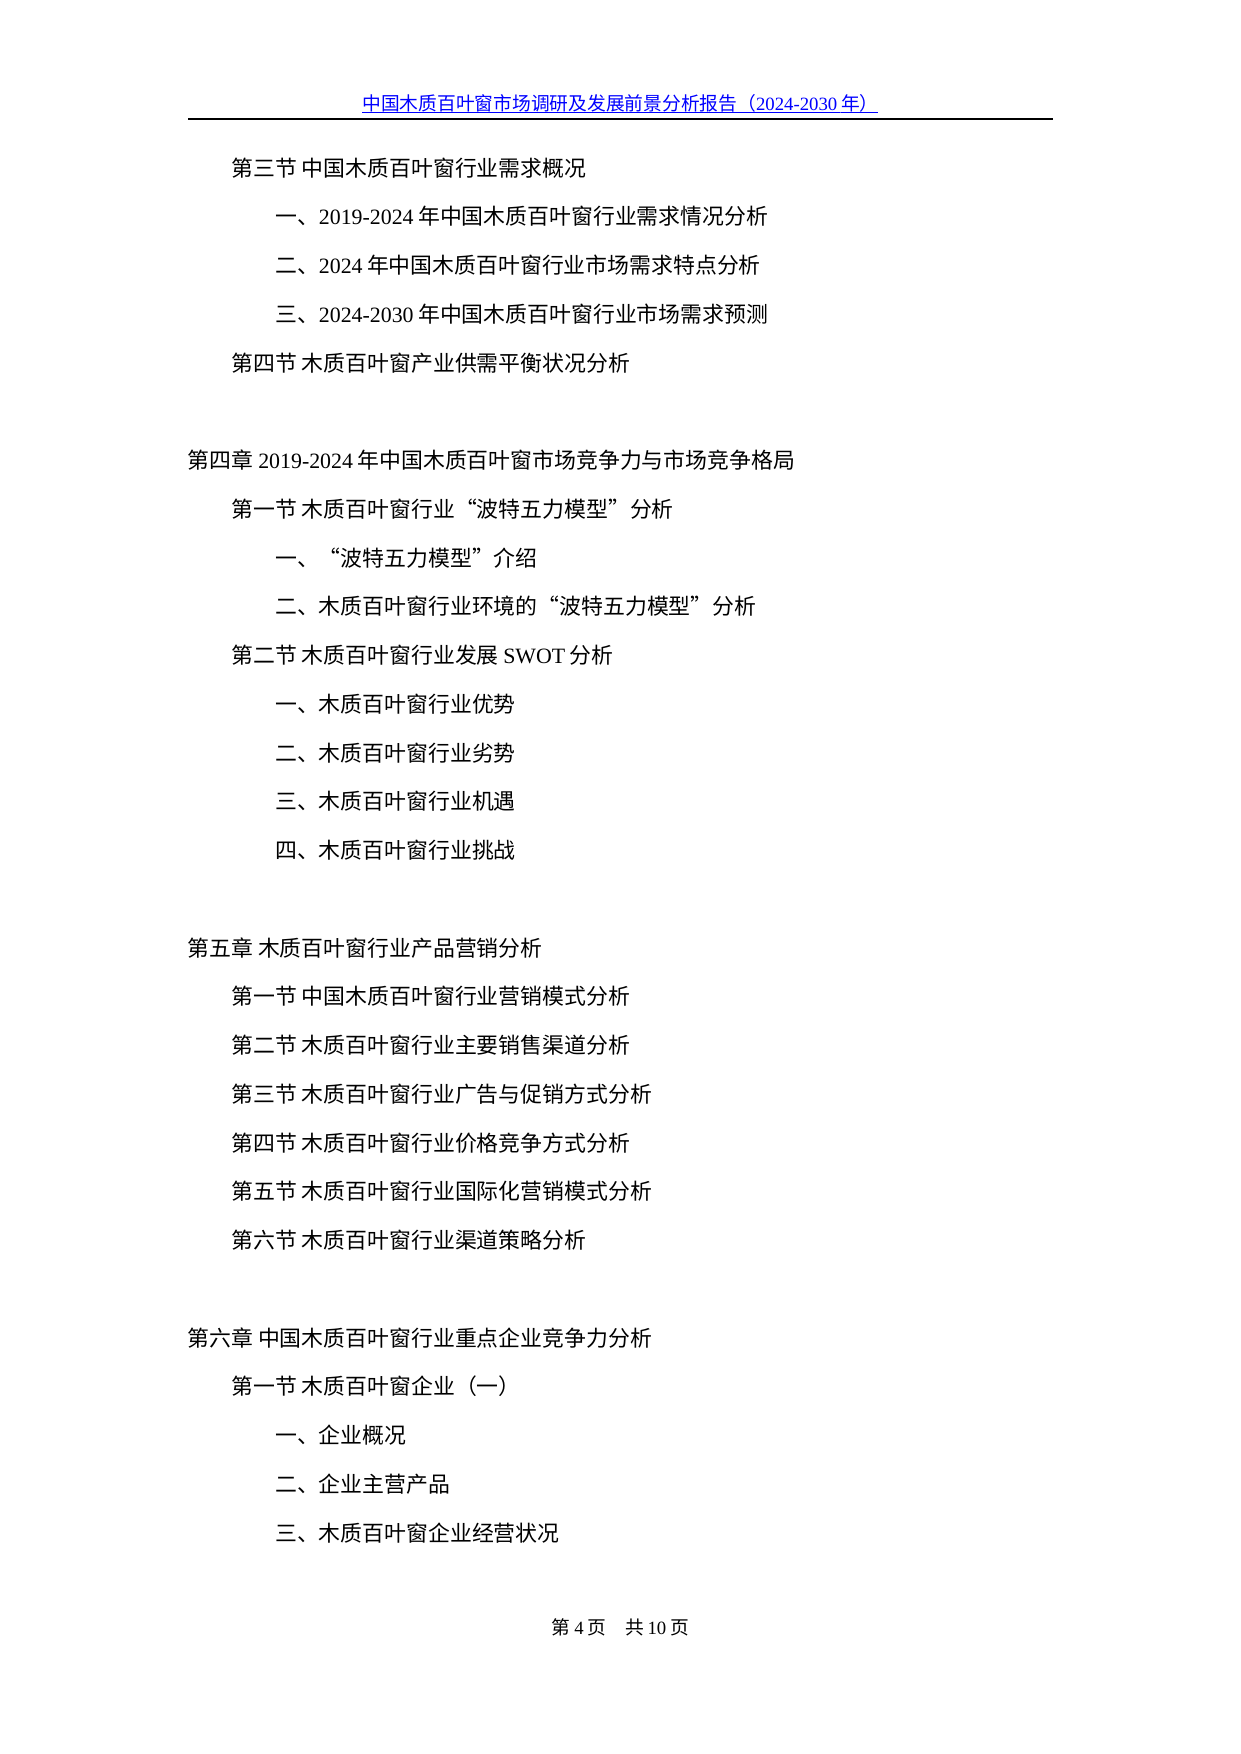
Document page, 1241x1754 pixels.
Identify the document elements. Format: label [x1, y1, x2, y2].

text [187, 150, 1053, 1548]
